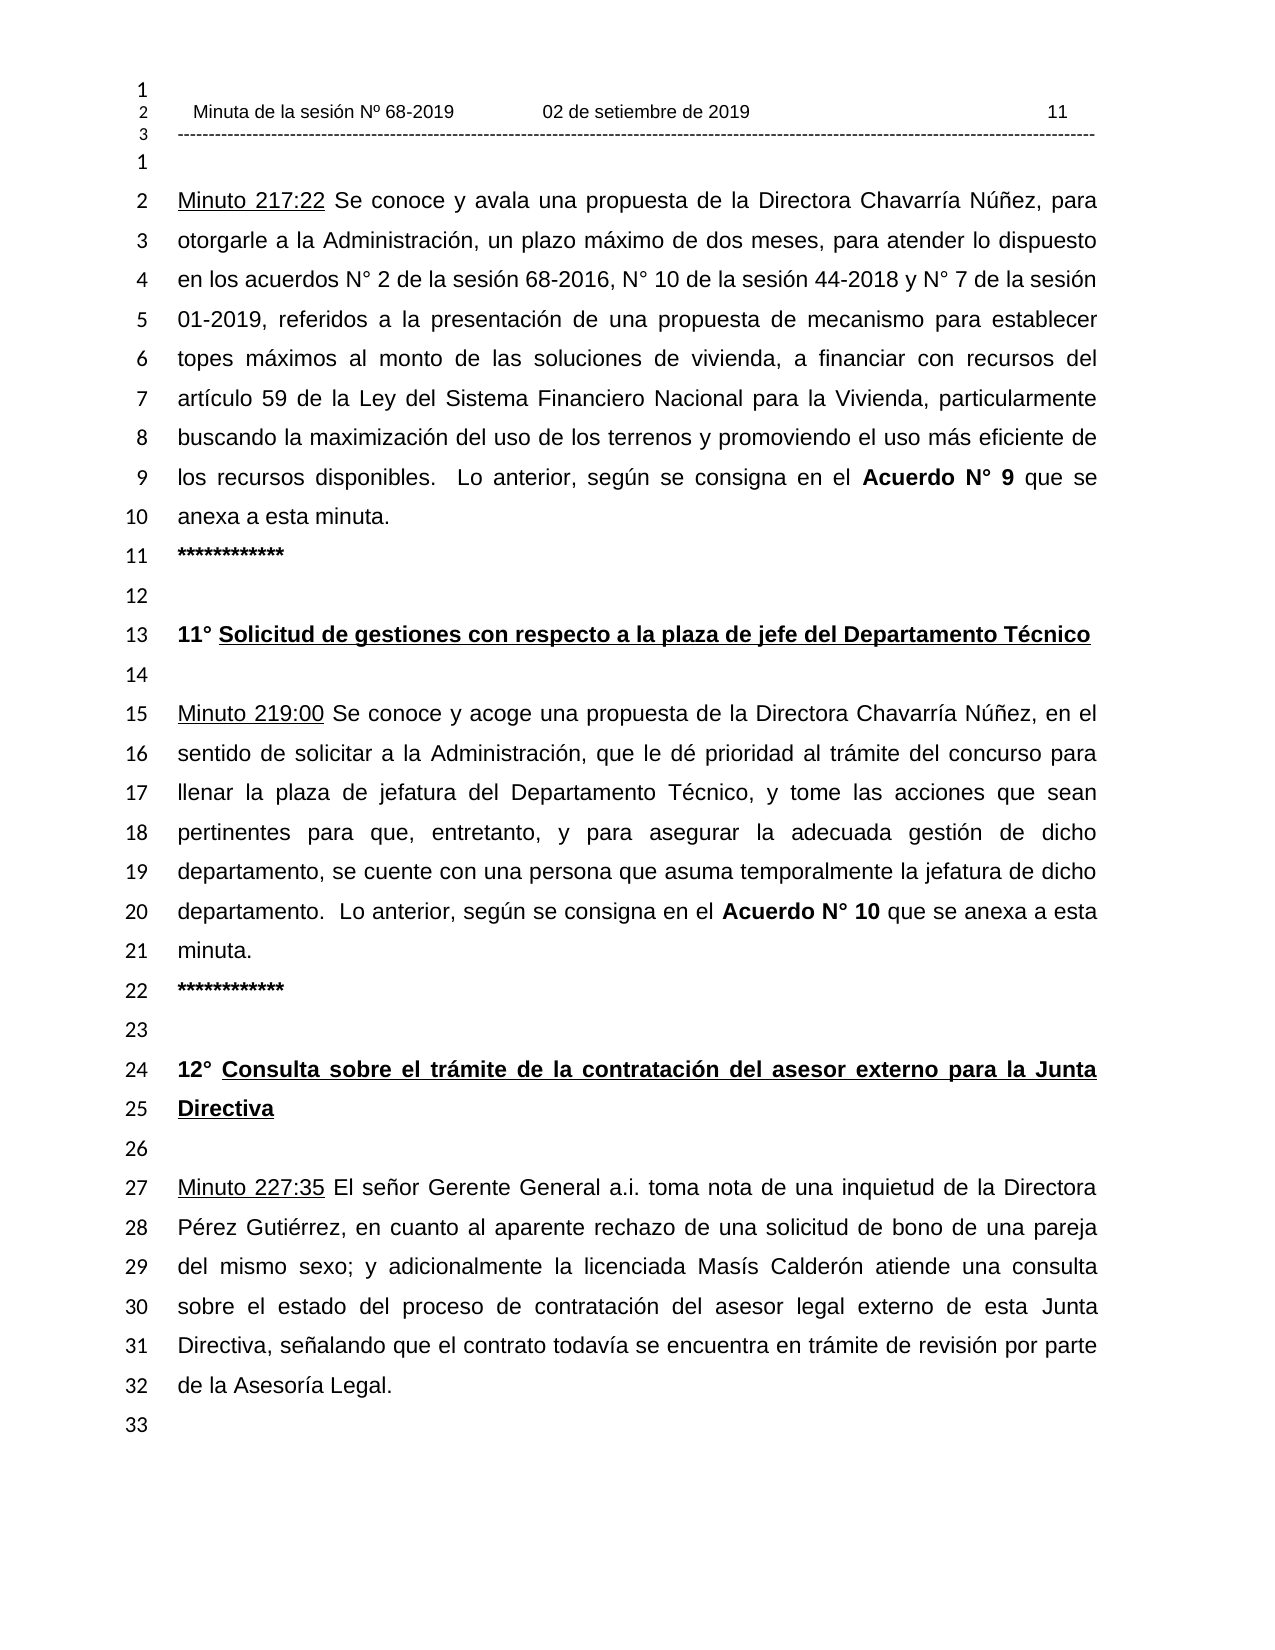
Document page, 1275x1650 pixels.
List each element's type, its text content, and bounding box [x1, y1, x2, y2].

text 11° Solicitud de gestiones con respecto a la plaza de jefe del Departamento Técnico [177, 621, 1098, 648]
text 12° Consulta sobre el trámite de la contratación del asesor externo para la Junta Directiva [177, 1056, 1098, 1122]
text Minuto 217:22 Se conoce y avala una propuesta de la Directora Chavarría Núñez, para otorgarle a la Administración, un plazo máximo de dos meses, para atender lo dispuesto en los acuerdos N° 2 de la sesión 68-2016, N° 10 de la sesión 44-2018 y N° 7 de la sesión 01-2019, referidos a la presentación de una propuesta de mecanismo para establecer topes máximos al monto de las soluciones de vivienda, a financiar con recursos del artículo 59 de la Ley del Sistema Financiero Nacional para la Vivienda, particularmente buscando la maximización del uso de los terrenos y promoviendo el uso más eficiente de los recursos disponibles. Lo anterior, según se consigna en el Acuerdo N° 9 que se anexa a esta minuta. [177, 187, 1098, 529]
text ************ [177, 977, 1098, 1003]
text Minuto 227:35 El señor Gerente General a.i. toma nota de una inquietud de la Directora Pérez Gutiérrez, en cuanto al aparente rechazo de una solicitud de bono de una pareja del mismo sexo; y adicionalmente la licenciada Masís Calderón atiende una consulta sobre el estado del proceso de contratación del asesor legal externo de esta Junta Directiva, señalando que el contrato todavía se encuentra en trámite de revisión por parte de la Asesoría Legal. [177, 1174, 1098, 1398]
text Minuto 219:00 Se conoce y acoge una propuesta de la Directora Chavarría Núñez, en el sentido de solicitar a la Administración, que le dé prioridad al trámite del concurso para llenar la plaza de jefatura del Departamento Técnico, y tome las acciones que sean pertinentes para que, entretanto, y para asegurar la adecuada gestión de dicho departamento, se cuente con una persona que asuma temporalmente la jefatura de dicho departamento. Lo anterior, según se consigna en el Acuerdo N° 10 que se anexa a esta minuta. [177, 700, 1098, 964]
text ************ [177, 542, 1098, 569]
